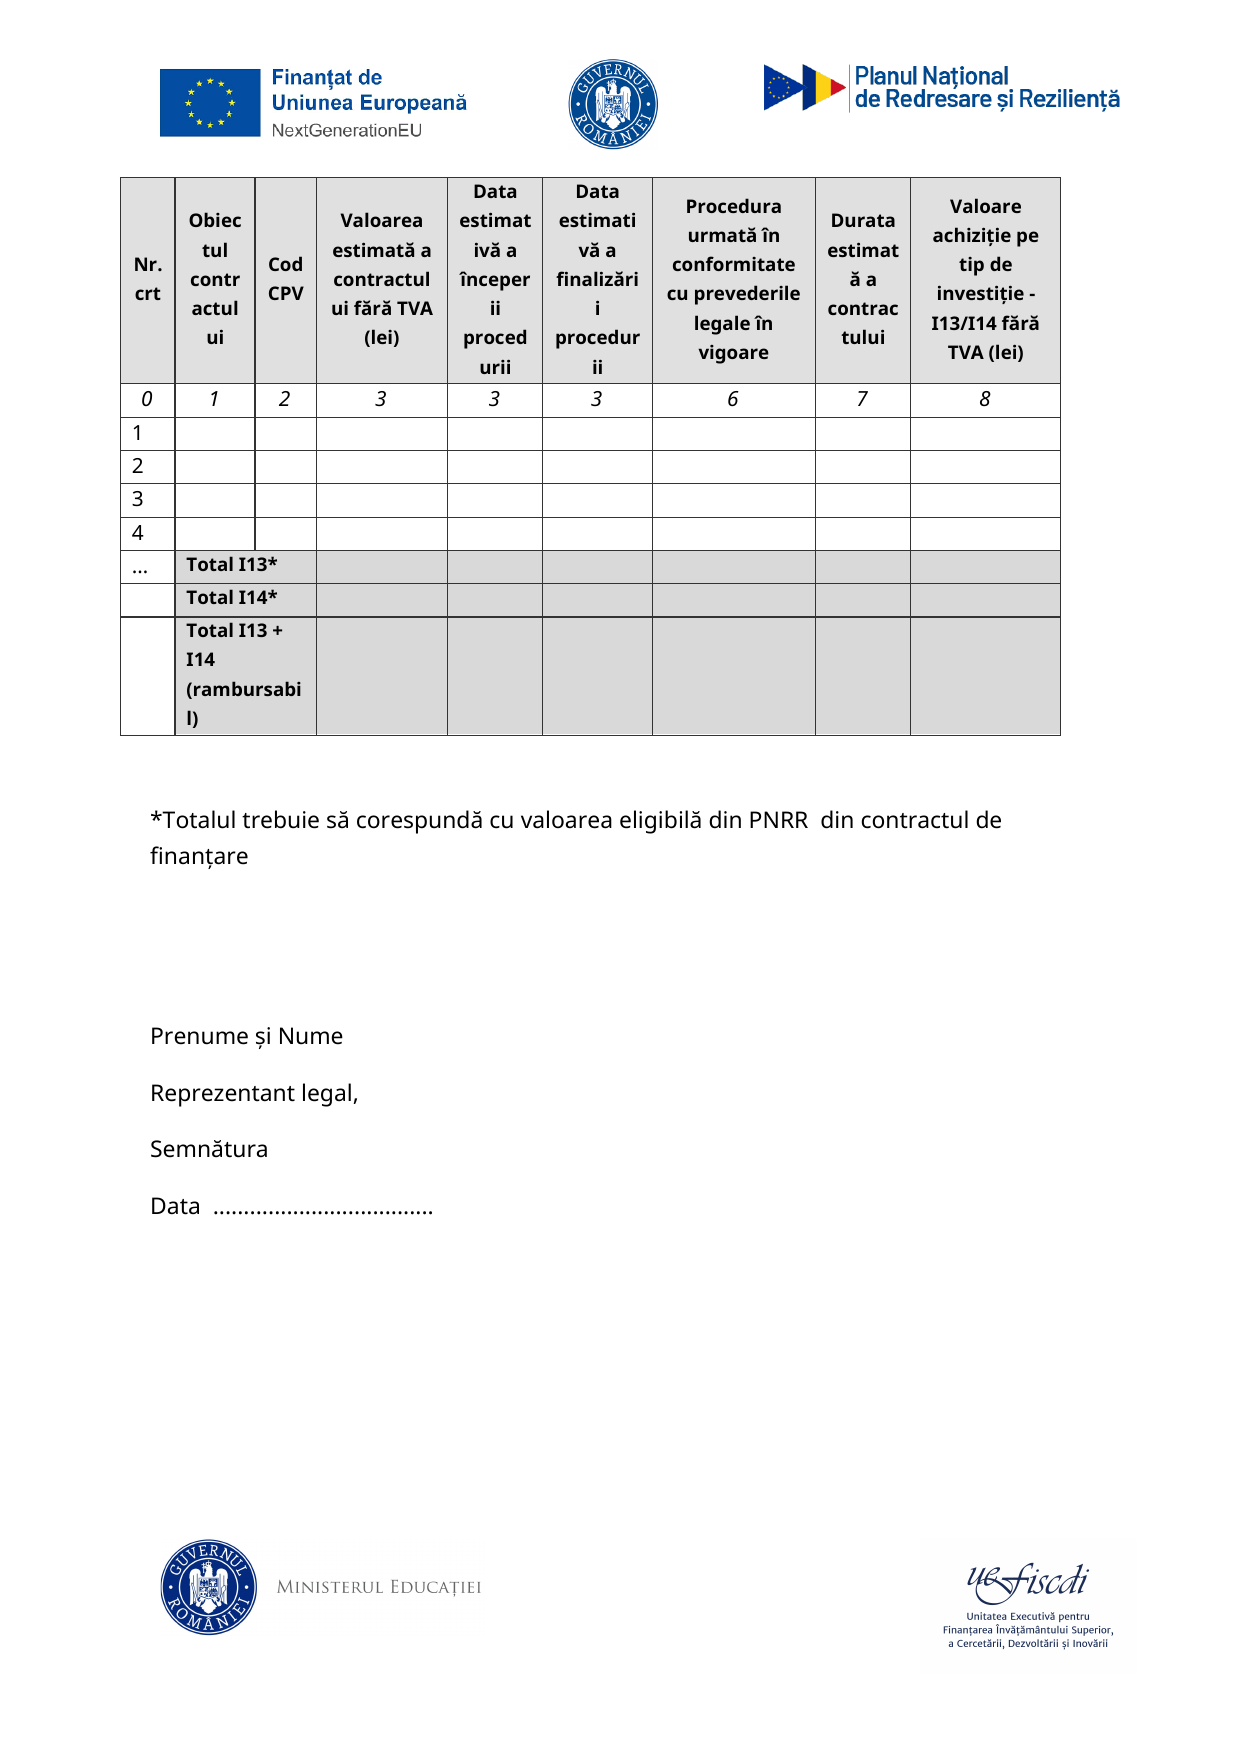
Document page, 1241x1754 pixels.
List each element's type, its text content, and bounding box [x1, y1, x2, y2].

table_cell [448, 484, 542, 517]
table_cell [816, 484, 910, 517]
table_cell [448, 551, 542, 583]
table_cell [816, 618, 910, 734]
table_cell [176, 484, 254, 517]
table_cell 1 [176, 384, 254, 417]
table_cell [448, 451, 542, 483]
table_cell [543, 518, 652, 550]
table_header Data estimativă a începerii procedurii [448, 178, 542, 383]
table_cell 2 [256, 384, 316, 417]
table_cell 7 [816, 384, 910, 417]
table_cell [121, 618, 174, 734]
table_cell [543, 484, 652, 517]
table_cell Total I13* [176, 551, 316, 583]
picture [160, 1538, 485, 1636]
text Semnătura [150, 1133, 1090, 1164]
table_cell [816, 451, 910, 483]
table_cell [653, 484, 815, 517]
table_cell [121, 584, 174, 616]
table_cell [653, 618, 815, 734]
table_cell [256, 518, 316, 550]
table_cell 3 [448, 384, 542, 417]
table_cell … [121, 551, 174, 583]
table_cell Total I14* [176, 584, 316, 616]
table_cell [653, 418, 815, 450]
table_cell 6 [653, 384, 815, 417]
table_header Obiectul contractului [176, 178, 254, 383]
table_cell [911, 418, 1060, 450]
table_cell 3 [317, 384, 447, 417]
table_cell [816, 418, 910, 450]
table_header Valoare achiziție pe tip de investiție - I13/I14 fără TVA (lei) [911, 178, 1060, 383]
table_cell 0 [121, 384, 174, 417]
table_cell [256, 484, 316, 517]
table_cell 3 [121, 484, 174, 517]
table_header Valoarea estimată a contractului fără TVA (lei) [317, 178, 447, 383]
table_cell [543, 618, 652, 734]
table_cell [317, 484, 447, 517]
table_cell [317, 551, 447, 583]
text Reprezentant legal, [150, 1077, 1090, 1108]
table_header Procedura urmată în conformitate cu prevederile legale în vigoare [653, 178, 815, 383]
table_cell [448, 518, 542, 550]
picture [152, 59, 496, 145]
table_cell [317, 584, 447, 616]
table_cell [653, 551, 815, 583]
table_cell [911, 451, 1060, 483]
table_cell [256, 418, 316, 450]
table_cell [543, 418, 652, 450]
table_cell [317, 518, 447, 550]
table_cell Total I13 + I14 (rambursabil) [176, 618, 316, 734]
table_cell [176, 518, 254, 550]
table_cell [911, 551, 1060, 583]
table_cell 2 [121, 451, 174, 483]
table_cell 4 [121, 518, 174, 550]
table_cell 3 [543, 384, 652, 417]
table_cell [911, 518, 1060, 550]
table_cell [816, 551, 910, 583]
table_cell [448, 418, 542, 450]
table_cell [653, 451, 815, 483]
table_header Cod CPV [256, 178, 316, 383]
text Data .................................... [150, 1190, 1090, 1221]
picture [567, 59, 659, 150]
table_cell [911, 618, 1060, 734]
table_cell [176, 418, 254, 450]
table_cell 8 [911, 384, 1060, 417]
table_cell [653, 518, 815, 550]
table_cell [653, 584, 815, 616]
text *Totalul trebuie să corespundă cu valoarea eligibilă din PNRR din contractul de finanțare [150, 804, 1090, 871]
table_cell [543, 551, 652, 583]
text Prenume și Nume [150, 1020, 1090, 1051]
table_cell [448, 584, 542, 616]
table_cell [543, 584, 652, 616]
table_cell [816, 584, 910, 616]
table_cell [317, 418, 447, 450]
table_cell [317, 451, 447, 483]
table_cell [256, 451, 316, 483]
picture [920, 1538, 1137, 1674]
table_cell [816, 518, 910, 550]
table_cell [448, 618, 542, 734]
table_cell [176, 451, 254, 483]
table_cell [911, 484, 1060, 517]
table_cell [911, 584, 1060, 616]
table_cell [317, 618, 447, 734]
table_header Nr. crt [121, 178, 174, 383]
picture [758, 59, 1125, 119]
table_cell [543, 451, 652, 483]
table_cell 1 [121, 418, 174, 450]
table_header Durata estimată a contractului [816, 178, 910, 383]
table_header Data estimativă a finalizării procedurii [543, 178, 652, 383]
